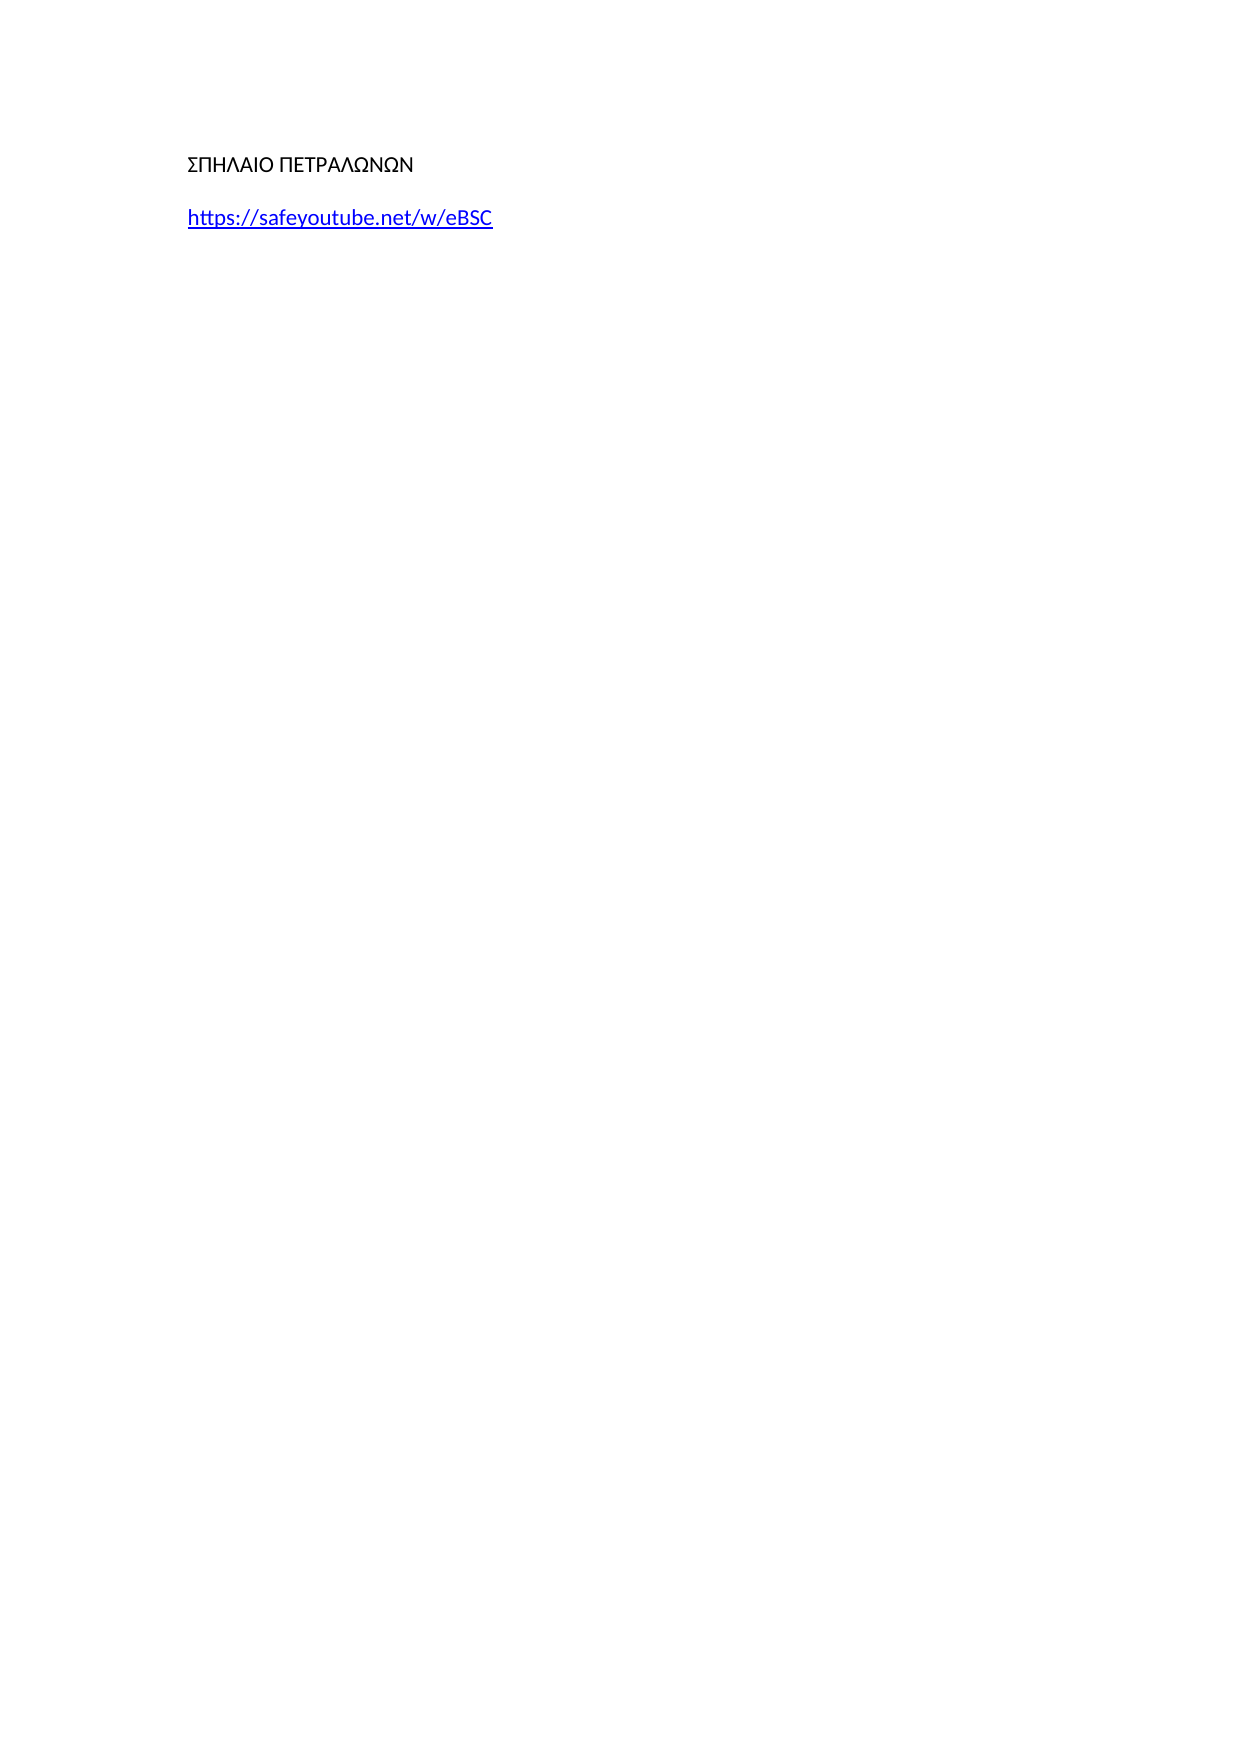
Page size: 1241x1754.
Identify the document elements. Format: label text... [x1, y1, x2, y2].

text ΣΠΗΛΑΙΟ ΠΕΤΡΑΛΩΝΩΝ [187, 150, 1053, 178]
text https://safeyoutube.net/w/eBSC [187, 203, 1053, 231]
